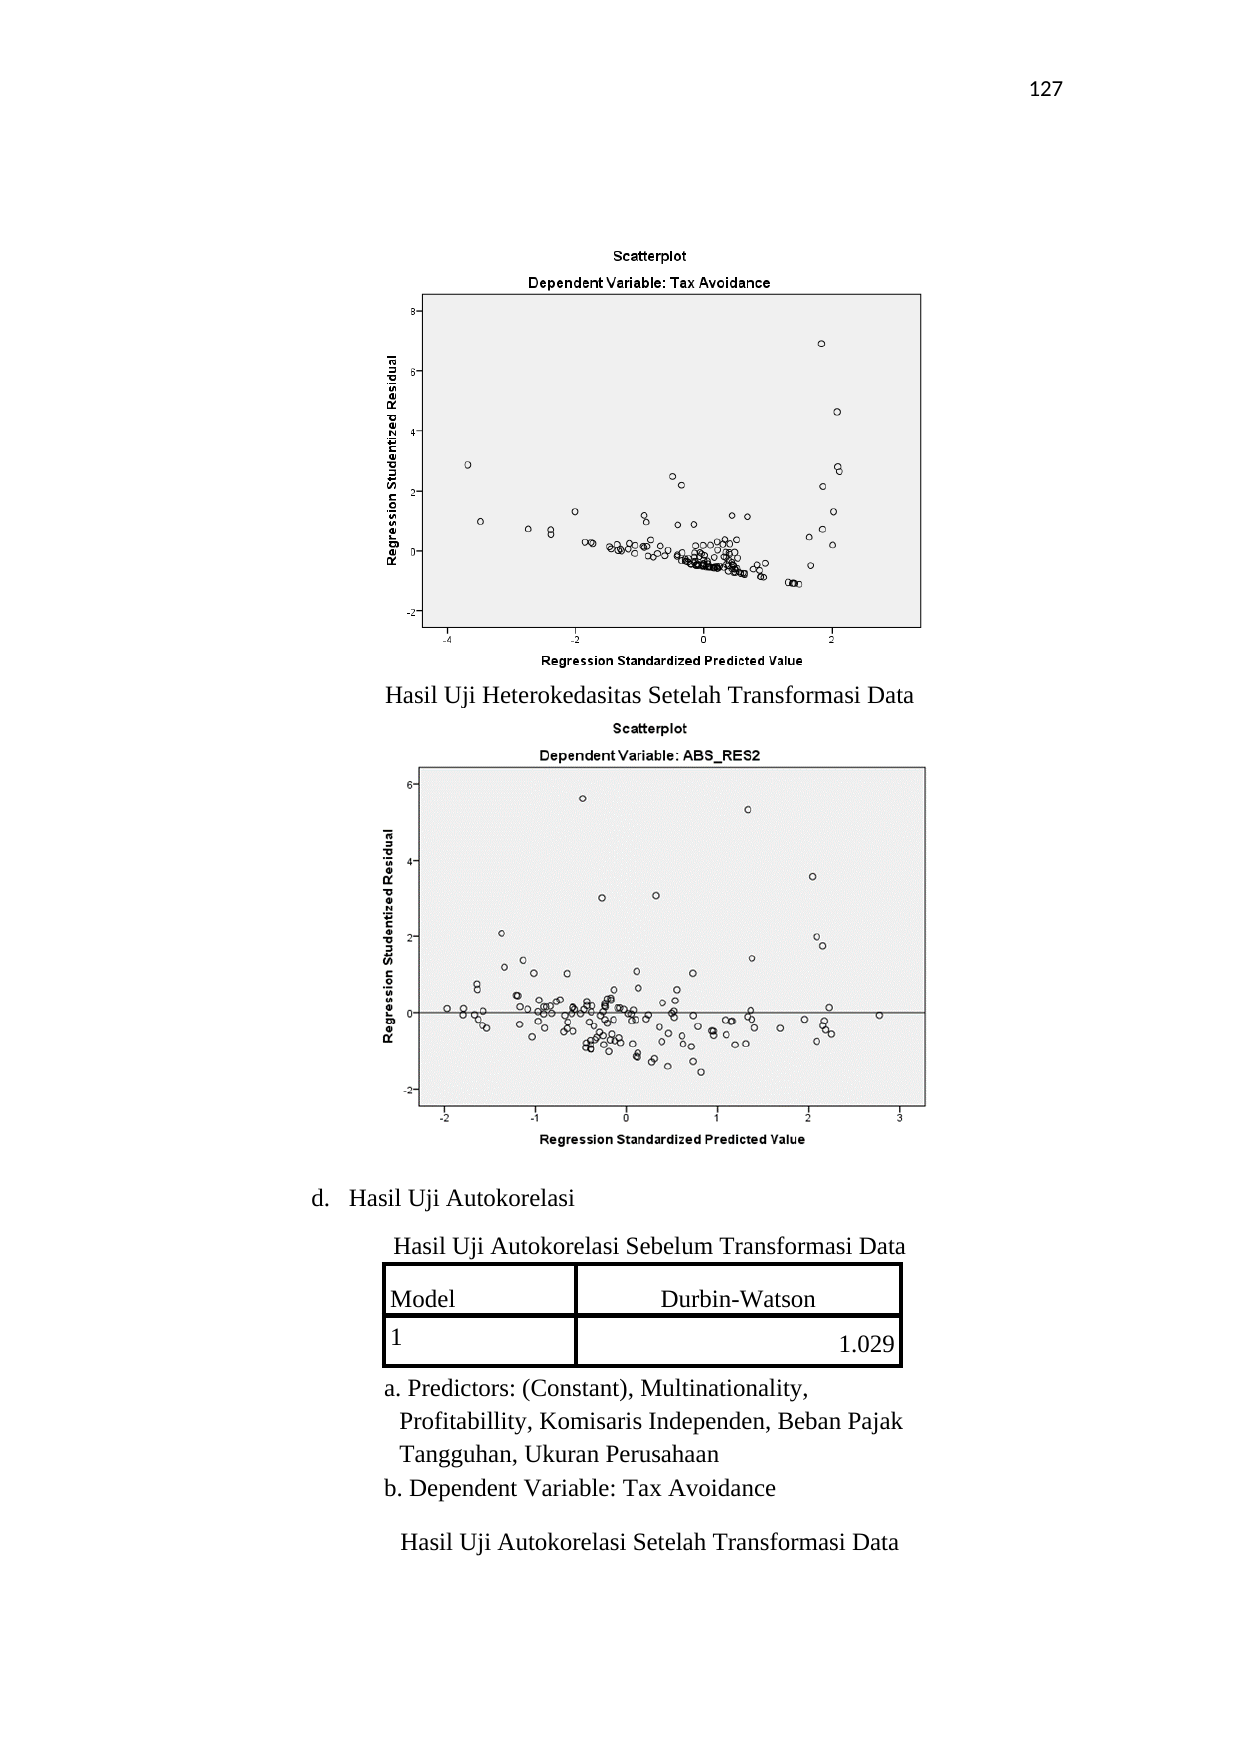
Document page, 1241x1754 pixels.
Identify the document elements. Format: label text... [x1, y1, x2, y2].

text Hasil Uji Autokorelasi Sebelum Transformasi Data [236, 1231, 1063, 1260]
picture [372, 236, 927, 680]
text Hasil Uji Autokorelasi Setelah Transformasi Data [236, 1527, 1063, 1555]
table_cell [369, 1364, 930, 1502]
text Hasil Uji Heterokedasitas Setelah Transformasi Data [236, 680, 1063, 708]
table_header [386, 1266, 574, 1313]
list Hasil Uji Autokorelasi [311, 1183, 1063, 1212]
picture [368, 708, 931, 1159]
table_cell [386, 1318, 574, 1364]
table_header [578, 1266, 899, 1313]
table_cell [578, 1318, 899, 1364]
